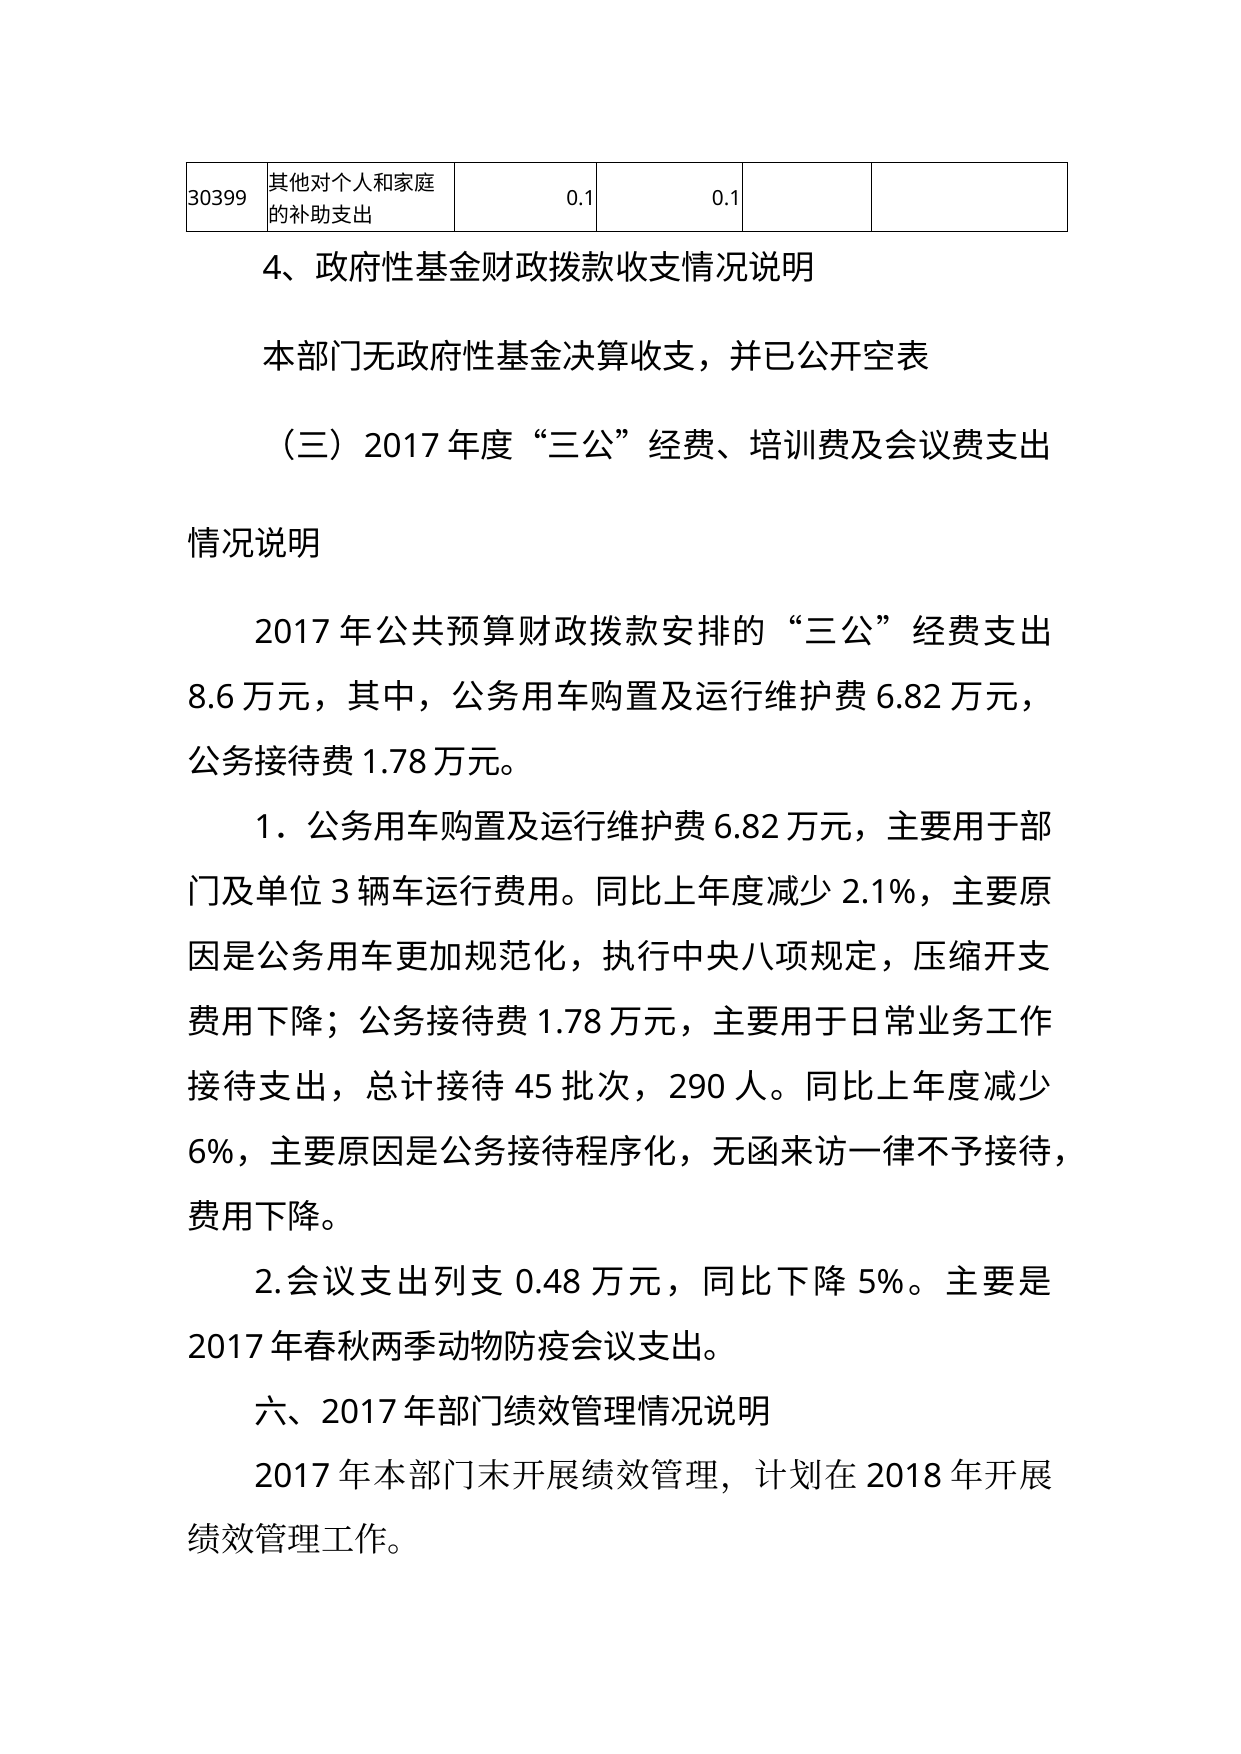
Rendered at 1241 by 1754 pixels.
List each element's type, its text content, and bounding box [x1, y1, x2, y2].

text 本部门无政府性基金决算收支，并已公开空表 [187, 321, 1053, 386]
text 六、2017年部门绩效管理情况说明 [187, 1377, 1053, 1442]
table_cell [743, 163, 871, 231]
table_cell 其他对个人和家庭的补助支出 [268, 163, 454, 231]
table_cell 30399 [187, 163, 267, 231]
text 2017年公共预算财政拨款安排的“三公”经费支出8.6万元，其中，公务用车购置及运行维护费6.82万元，公务接待费1.78万元。 [187, 597, 1053, 792]
table_cell [872, 163, 1067, 231]
table_cell 0.1 [455, 163, 596, 231]
text （三）2017年度“三公”经费、培训费及会议费支出情况说明 [187, 410, 1053, 573]
text 2.会议支出列支0.48万元，同比下降5%。主要是2017年春秋两季动物防疫会议支出。 [187, 1247, 1053, 1377]
text 1．公务用车购置及运行维护费6.82万元，主要用于部门及单位3辆车运行费用。同比上年度减少2.1%，主要原因是公务用车更加规范化，执行中央八项规定，压缩开支，费用下降；公务接待费1.78万元，主要用于日常业务工作接待支出，总计接待45批次，290人。同比上年度减少6%，主要原因是公务接待程序化，无函来访一律不予接待，费用下降。 [187, 792, 1053, 1247]
text 2017年本部门末开展绩效管理，计划在2018年开展绩效管理工作。 [187, 1442, 1053, 1572]
text 4、政府性基金财政拨款收支情况说明 [187, 232, 1053, 297]
table_cell 0.1 [597, 163, 742, 231]
